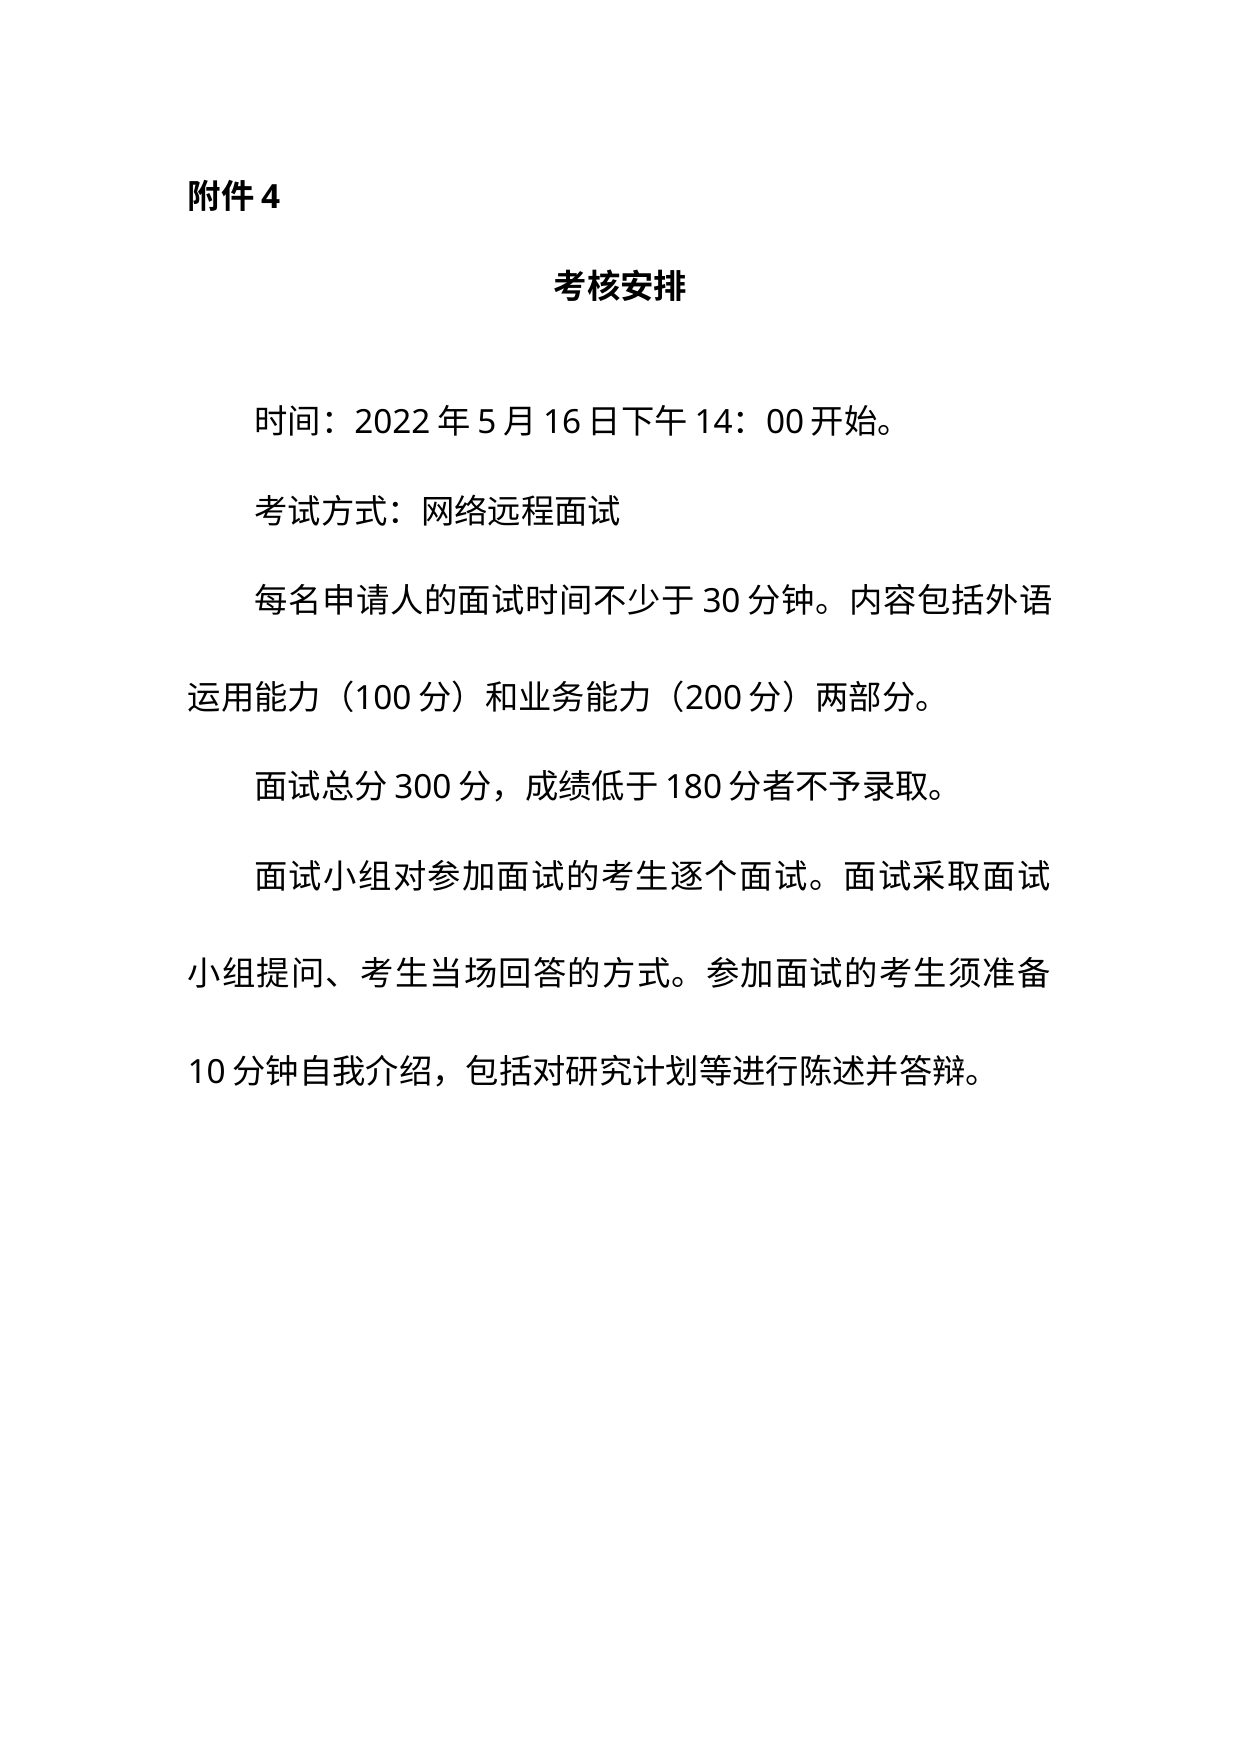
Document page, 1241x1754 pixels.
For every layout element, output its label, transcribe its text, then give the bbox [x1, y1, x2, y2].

text 面试小组对参加面试的考生逐个面试。面试采取面试小组提问、考生当场回答的方式。参加面试的考生须准备10分钟自我介绍，包括对研究计划等进行陈述并答辩。 [187, 841, 1053, 1101]
text 每名申请人的面试时间不少于30分钟。内容包括外语运用能力（100分）和业务能力（200分）两部分。 [187, 565, 1053, 728]
text 附件4 [187, 162, 1053, 227]
text 时间：2022年5月16日下午14：00开始。 [187, 387, 1053, 452]
text 考试方式：网络远程面试 [187, 476, 1053, 541]
text 考核安排 [187, 251, 1053, 316]
text 面试总分300分，成绩低于180分者不予录取。 [187, 752, 1053, 817]
